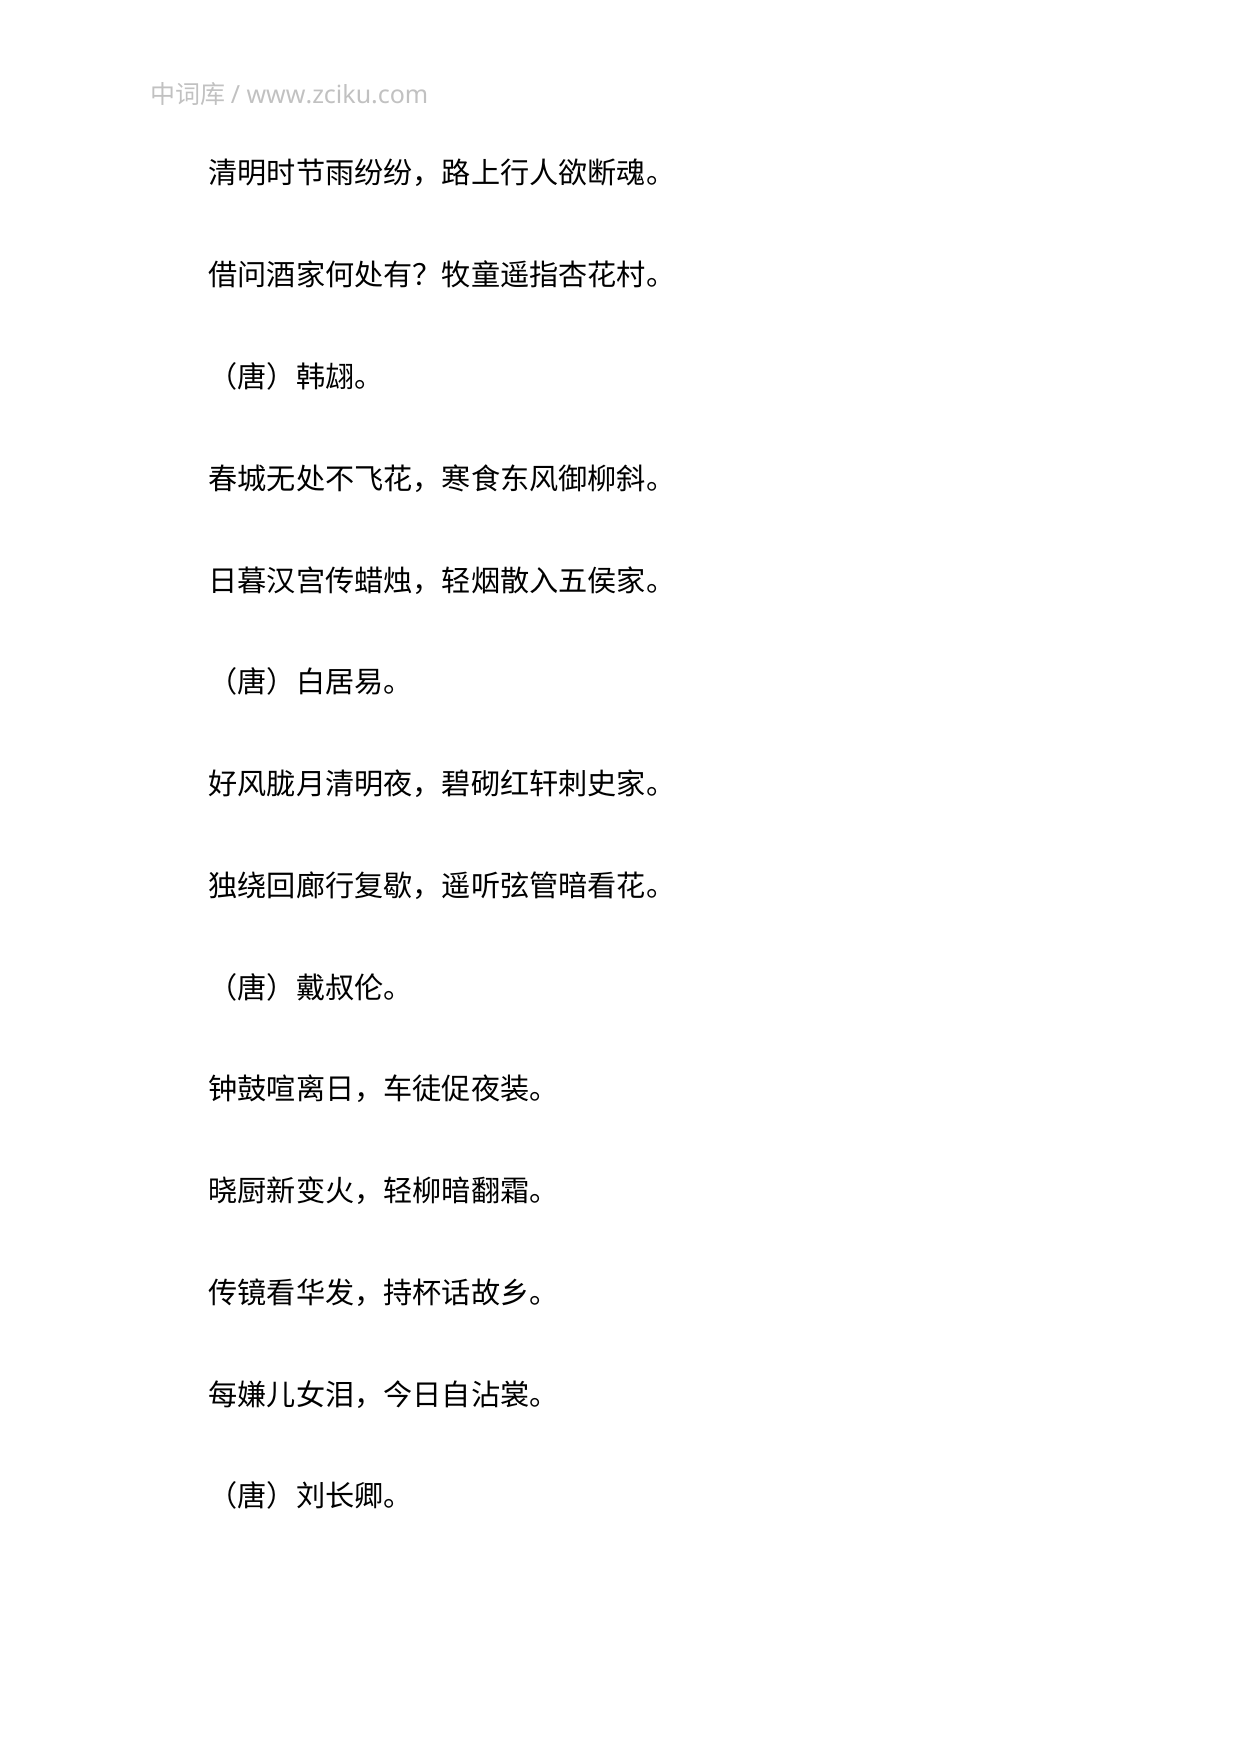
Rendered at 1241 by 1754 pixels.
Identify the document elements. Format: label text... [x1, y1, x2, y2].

text （唐）韩翃。 [150, 353, 1090, 396]
text 日暮汉宫传蜡烛，轻烟散入五侯家。 [150, 557, 1090, 599]
text 好风胧月清明夜，碧砌红轩刺史家。 [150, 761, 1090, 803]
text （唐）刘长卿。 [150, 1473, 1090, 1515]
text 独绕回廊行复歇，遥听弦管暗看花。 [150, 862, 1090, 905]
text 春城无处不飞花，寒食东风御柳斜。 [150, 455, 1090, 498]
text （唐）戴叔伦。 [150, 964, 1090, 1006]
text 借问酒家何处有？牧童遥指杏花村。 [150, 252, 1090, 294]
text 传镜看华发，持杯话故乡。 [150, 1269, 1090, 1312]
text 每嫌儿女泪，今日自沾裳。 [150, 1371, 1090, 1413]
text （唐）白居易。 [150, 659, 1090, 701]
text 钟鼓喧离日，车徒促夜装。 [150, 1066, 1090, 1108]
text 清明时节雨纷纷，路上行人欲断魂。 [150, 150, 1090, 192]
text 晓厨新变火，轻柳暗翻霜。 [150, 1168, 1090, 1210]
